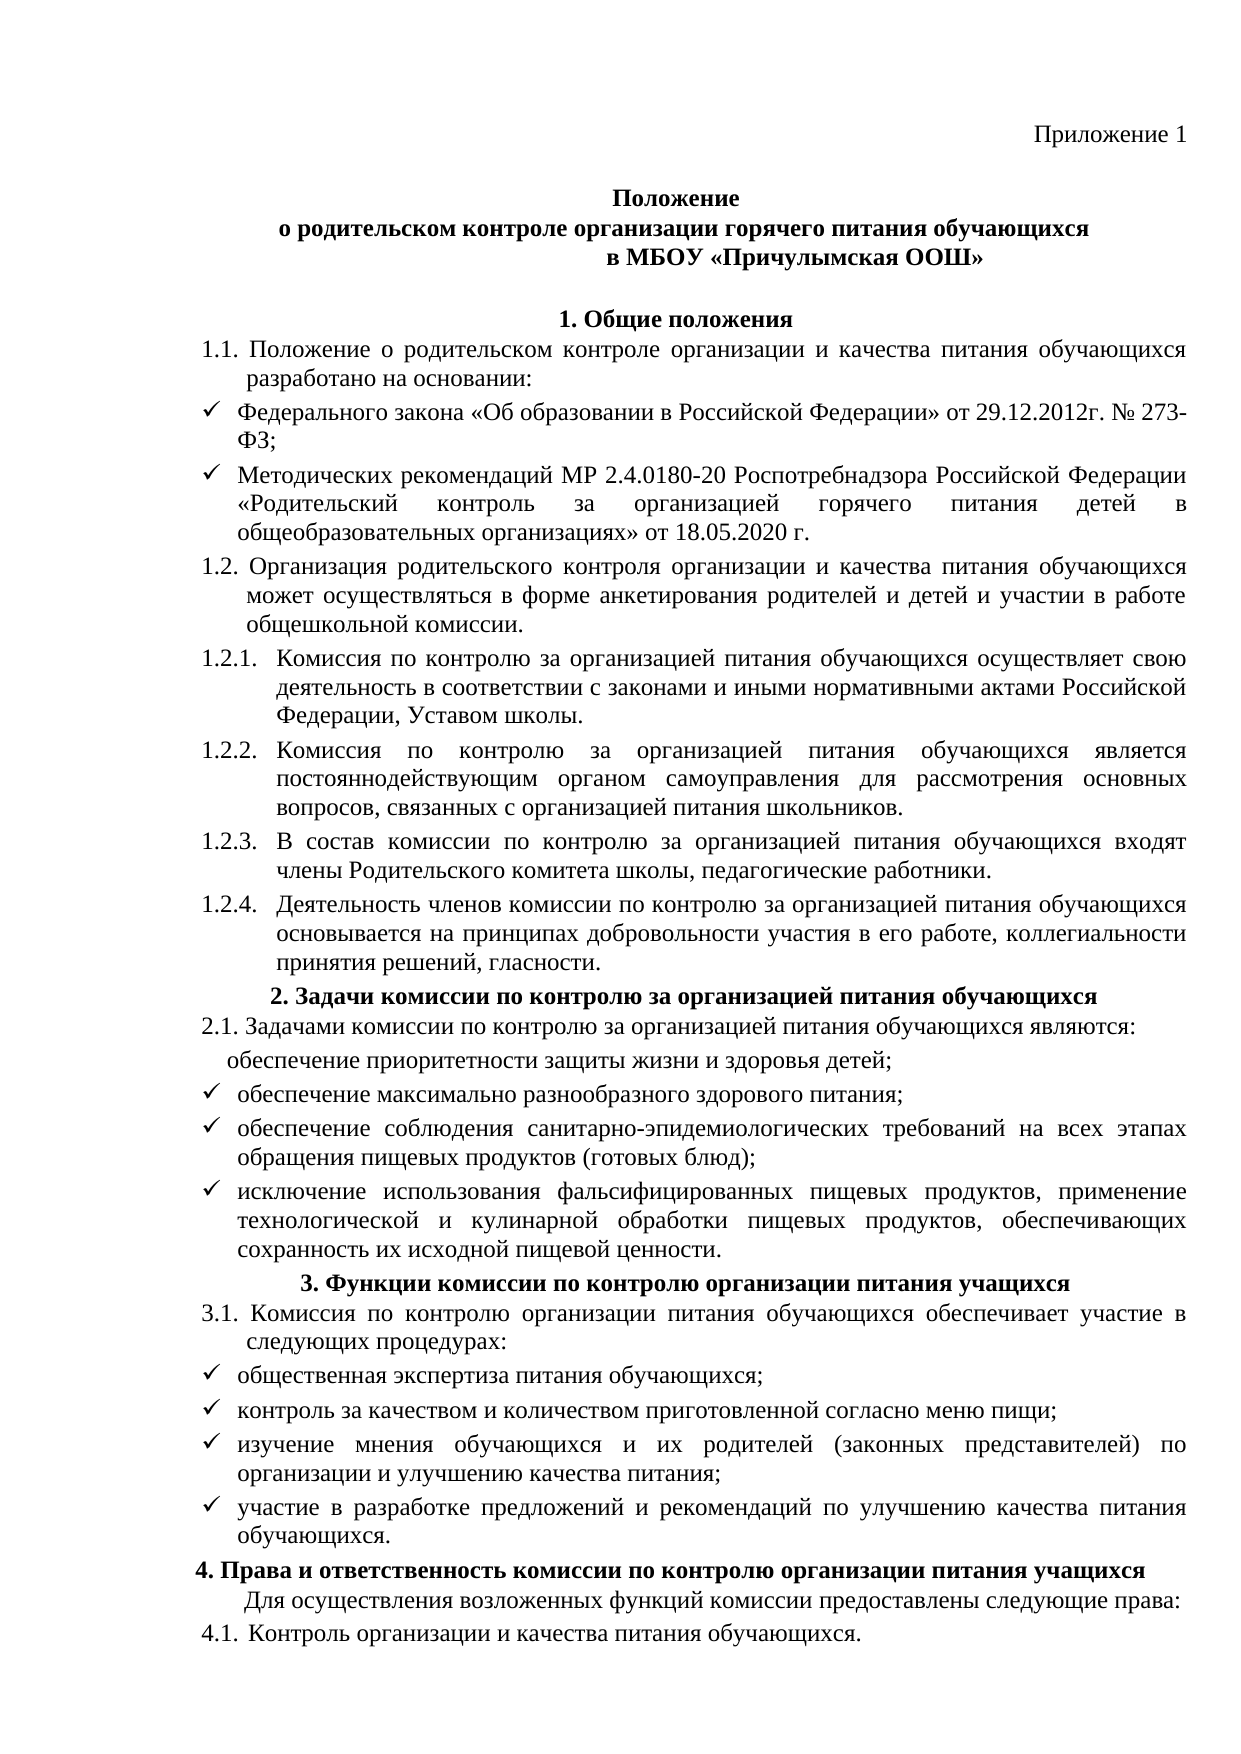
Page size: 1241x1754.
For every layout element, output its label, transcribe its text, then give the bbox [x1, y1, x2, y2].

text 4. Права и ответственность комиссии по контролю организации питания учащихся [162, 1555, 1178, 1583]
text  обеспечение приоритетности защиты жизни и здоровья детей; [201, 1045, 1165, 1074]
text Положение [162, 183, 1189, 212]
text 3.1. Комиссия по контролю организации питания обучающихся обеспечивает участие в следующих процедурах: [201, 1298, 1187, 1355]
list В состав комиссии по контролю за организацией питания обучающихся входят члены Родительского комитета школы, педагогические работники. [201, 826, 1187, 884]
list обеспечение максимально разнообразного здорового питания; [201, 1079, 1187, 1108]
list обеспечение соблюдения санитарно-эпидемиологических требований на всех этапах обращения пищевых продуктов (готовых блюд); [201, 1113, 1187, 1171]
list исключение использования фальсифицированных пищевых продуктов, применение технологической и кулинарной обработки пищевых продуктов, обеспечивающих сохранность их исходной пищевой ценности. [201, 1176, 1187, 1262]
text 1. Общие положения [162, 304, 1189, 333]
list общественная экспертиза питания обучающихся; [201, 1361, 1187, 1389]
text 1.2. Организация родительского контроля организации и качества питания обучающихся может осуществляться в форме анкетирования родителей и детей и участии в работе общешкольной комиссии. [201, 551, 1187, 638]
text Приложение 1 [162, 120, 1187, 148]
list Комиссия по контролю за организацией питания обучающихся осуществляет свою деятельность в соответствии с законами и иными нормативными актами Российской Федерации, Уставом школы. [201, 643, 1187, 729]
list участие в разработке предложений и рекомендаций по улучшению качества питания обучающихся. [201, 1492, 1187, 1549]
list контроль за качеством и количеством приготовленной согласно меню пищи; [201, 1395, 1187, 1423]
list Комиссия по контролю за организацией питания обучающихся является постояннодействующим органом самоуправления для рассмотрения основных вопросов, связанных с организацией питания школьников. [201, 735, 1187, 821]
text 2.1. Задачами комиссии по контролю за организацией питания обучающихся являются: [201, 1011, 1165, 1039]
list Федерального закона «Об образовании в Российской Федерации» от 29.12.2012г. № 273-ФЗ; [201, 397, 1187, 454]
text о родительском контроле организации горячего питания обучающихся в МБОУ «Причулымская ООШ» [270, 213, 1098, 271]
list Методических рекомендаций МР 2.4.0180-20 Роспотребнадзора Российской Федерации «Родительский контроль за организацией горячего питания детей в общеобразовательных организациях» от 18.05.2020 г. [201, 460, 1187, 546]
text 1.1. Положение о родительском контроле организации и качества питания обучающихся разработано на основании: [201, 334, 1187, 391]
list Деятельность членов комиссии по контролю за организацией питания обучающихся основывается на принципах добровольности участия в его работе, коллегиальности принятия решений, гласности. [201, 889, 1187, 976]
text 2. Задачи комиссии по контролю за организацией питания обучающихся [270, 981, 1189, 1010]
text 3. Функции комиссии по контролю организации питания учащихся [300, 1268, 1189, 1297]
text Для осуществления возложенных функций комиссии предоставлены следующие права: [238, 1586, 1187, 1614]
list изучение мнения обучающихся и их родителей (законных представителей) по организации и улучшению качества питания; [201, 1429, 1187, 1486]
list Контроль организации и качества питания обучающихся. [201, 1618, 1187, 1647]
